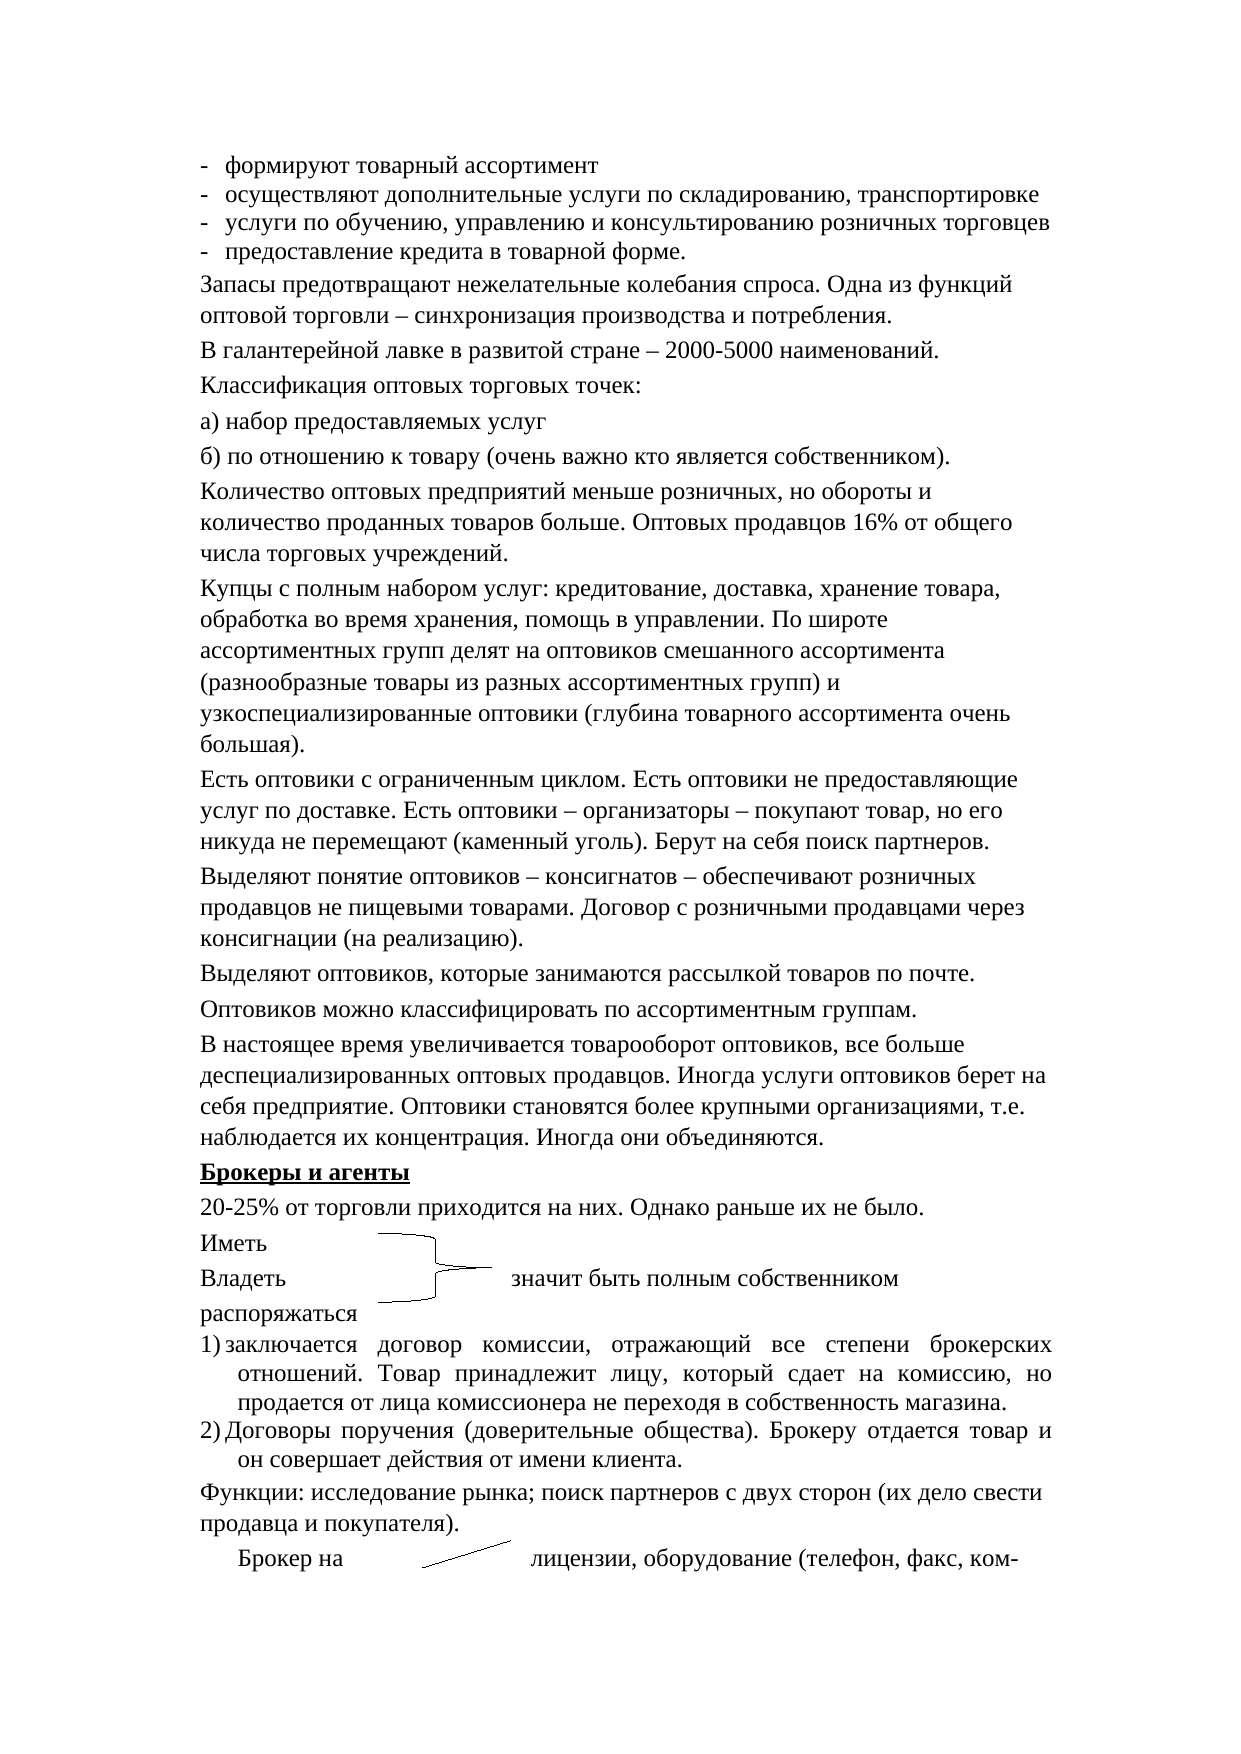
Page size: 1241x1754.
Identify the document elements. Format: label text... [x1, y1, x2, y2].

list заключается договор комиссии, отражающий все степени брокерских отношений. Товар принадлежит лицу, который сдает на комиссию, но продается от лица комиссионера не переходя в собственность магазина. [200, 1329, 1053, 1415]
list предоставление кредита в товарной форме. [200, 236, 1053, 265]
list формируют товарный ассортимент [200, 150, 1053, 179]
text В галантерейной лавке в развитой стране – 2000-5000 наименований. [200, 335, 1053, 364]
text Владеть значит быть полным собственником [200, 1263, 1053, 1292]
list Договоры поручения (доверительные общества). Брокеру отдается товар и он совершает действия от имени клиента. [200, 1415, 1053, 1473]
text 20-25% от торговли приходится на них. Однако раньше их не было. [200, 1192, 1053, 1221]
list услуги по обучению, управлению и консультированию розничных торговцев [200, 207, 1053, 236]
text Количество оптовых предприятий меньше розничных, но обороты и количество проданных товаров больше. Оптовых продавцов 16% от общего числа торговых учреждений. [200, 476, 1053, 567]
text В настоящее время увеличивается товарооборот оптовиков, все больше деспециализированных оптовых продавцов. Иногда услуги оптовиков берет на себя предприятие. Оптовики становятся более крупными организациями, т.е. наблюдается их концентрация. Иногда они объединяются. [200, 1029, 1053, 1151]
text б) по отношению к товару (очень важно кто является собственником). [200, 441, 1053, 470]
text Запасы предотвращают нежелательные колебания спроса. Одна из функций оптовой торговли – синхронизация производства и потребления. [200, 269, 1053, 329]
text Есть оптовики с ограниченным циклом. Есть оптовики не предоставляющие услуг по доставке. Есть оптовики – организаторы – покупают товар, но его никуда не перемещают (каменный уголь). Берут на себя поиск партнеров. [200, 764, 1053, 855]
list осуществляют дополнительные услуги по складированию, транспортировке [200, 179, 1053, 207]
text Функции: исследование рынка; поиск партнеров с двух сторон (их дело свести продавца и покупателя). [200, 1477, 1053, 1537]
text Выделяют понятие оптовиков – консигнатов – обеспечивают розничных продавцов не пищевыми товарами. Договор с розничными продавцами через консигнации (на реализацию). [200, 861, 1053, 952]
text Выделяют оптовиков, которые занимаются рассылкой товаров по почте. [200, 958, 1053, 987]
text Брокер на лицензии, оборудование (телефон, факс, ком- [200, 1543, 1053, 1572]
text Купцы с полным набором услуг: кредитование, доставка, хранение товара, обработка во время хранения, помощь в управлении. По широте ассортиментных групп делят на оптовиков смешанного ассортимента (разнообразные товары из разных ассортиментных групп) и узкоспециализированные оптовики (глубина товарного ассортимента очень большая). [200, 573, 1053, 757]
text Классификация оптовых торговых точек: [200, 371, 1053, 399]
text Брокеры и агенты [200, 1157, 1053, 1186]
text а) набор предоставляемых услуг [200, 406, 1053, 434]
text Иметь [200, 1228, 1053, 1256]
text распоряжаться [200, 1298, 1053, 1327]
text Оптовиков можно классифицировать по ассортиментным группам. [200, 994, 1053, 1022]
